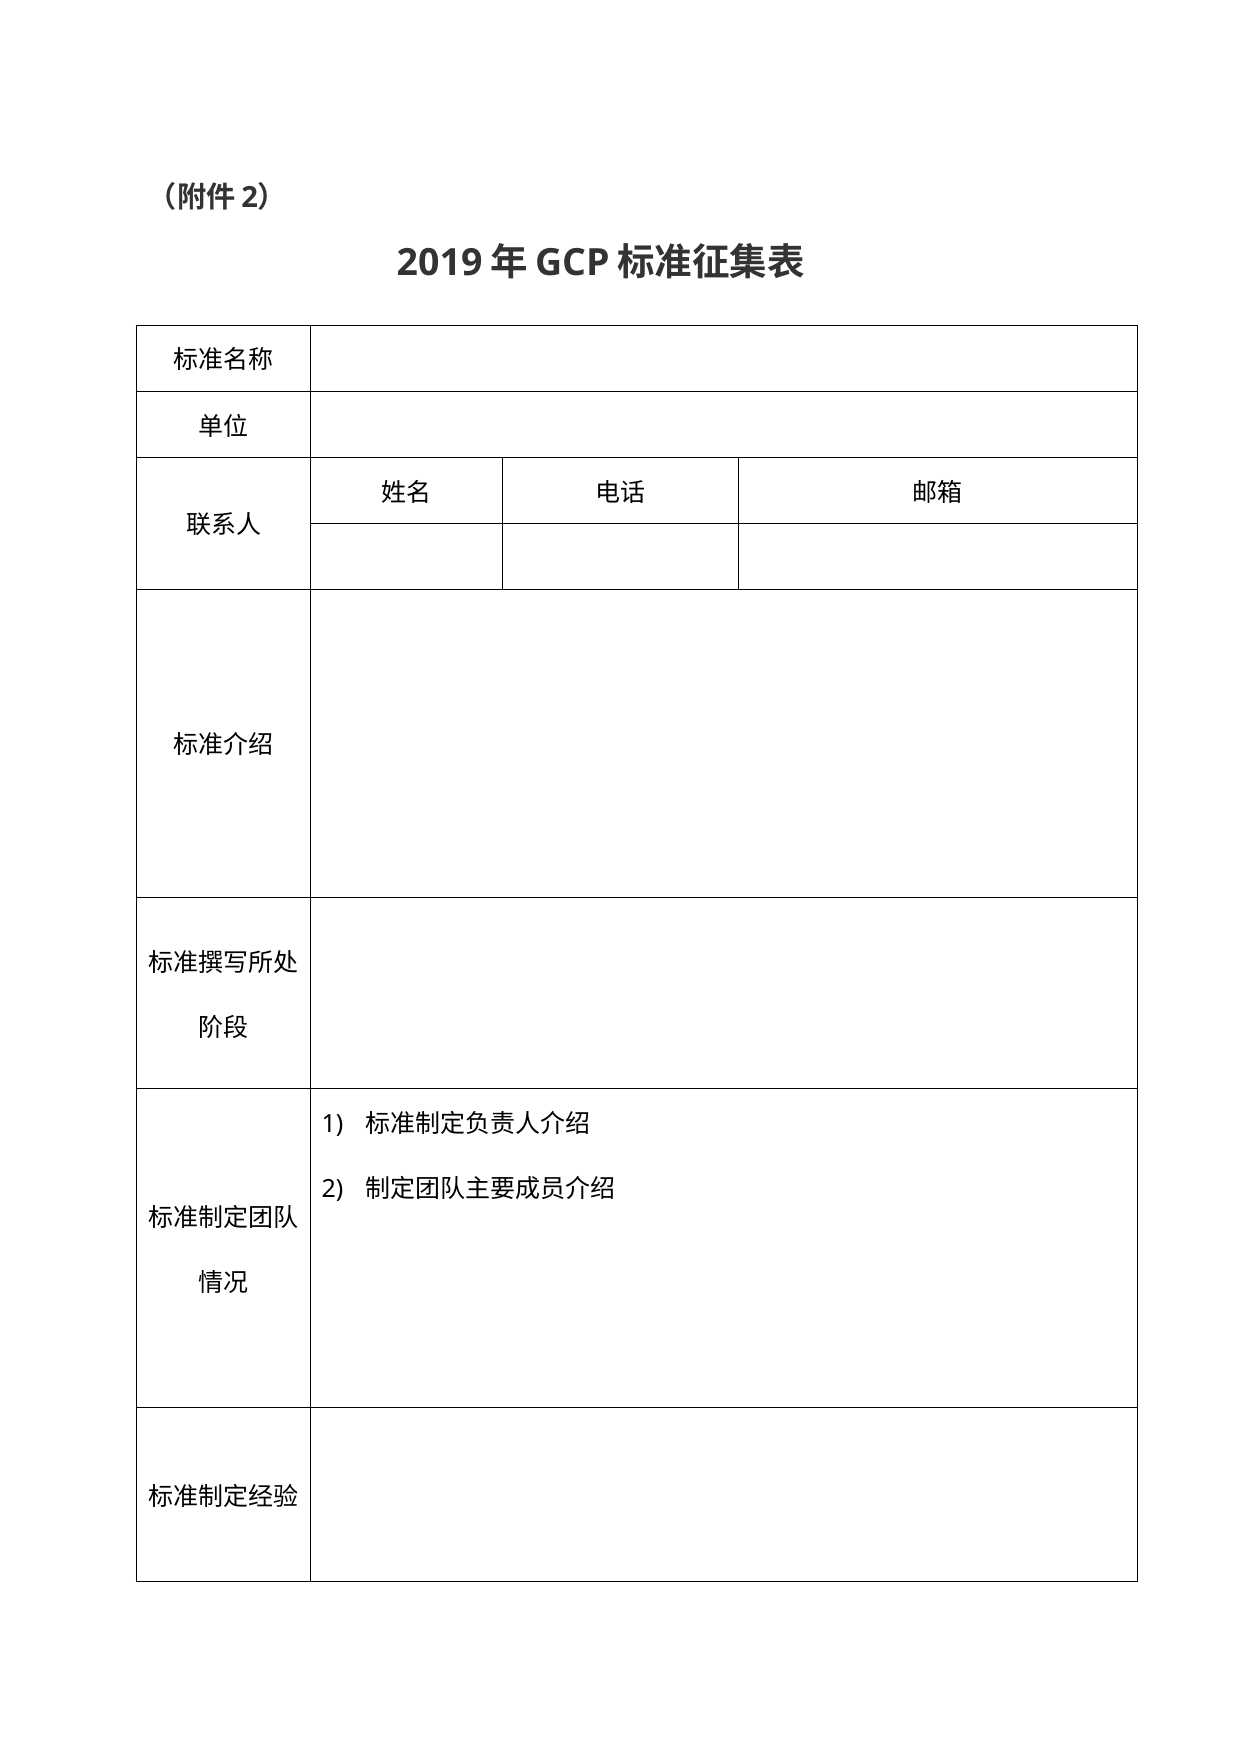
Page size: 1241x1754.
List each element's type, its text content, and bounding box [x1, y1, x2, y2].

table_cell [311, 524, 502, 589]
table_cell 邮箱 [739, 458, 1137, 523]
table_cell 电话 [503, 458, 738, 523]
table_cell [503, 524, 738, 589]
table_cell [311, 898, 1137, 1088]
table_cell 标准制定负责人介绍 制定团队主要成员介绍 [311, 1089, 1137, 1407]
table_cell 标准制定经验 [137, 1408, 310, 1581]
table_cell [311, 392, 1137, 457]
table_cell [311, 1408, 1137, 1581]
table_cell 单位 [137, 392, 310, 457]
table_cell 姓名 [311, 458, 502, 523]
table_cell [739, 524, 1137, 589]
table_cell [311, 590, 1137, 897]
table_cell 标准介绍 [137, 590, 310, 897]
table_header 标准名称 [137, 326, 310, 391]
text 2019年GCP标准征集表 [148, 227, 1053, 292]
table_cell 标准制定团队情况 [137, 1089, 310, 1407]
text （附件2） [148, 162, 1053, 227]
table_cell 联系人 [137, 458, 310, 589]
table_cell 标准撰写所处阶段 [137, 898, 310, 1088]
table_header [311, 326, 1137, 391]
